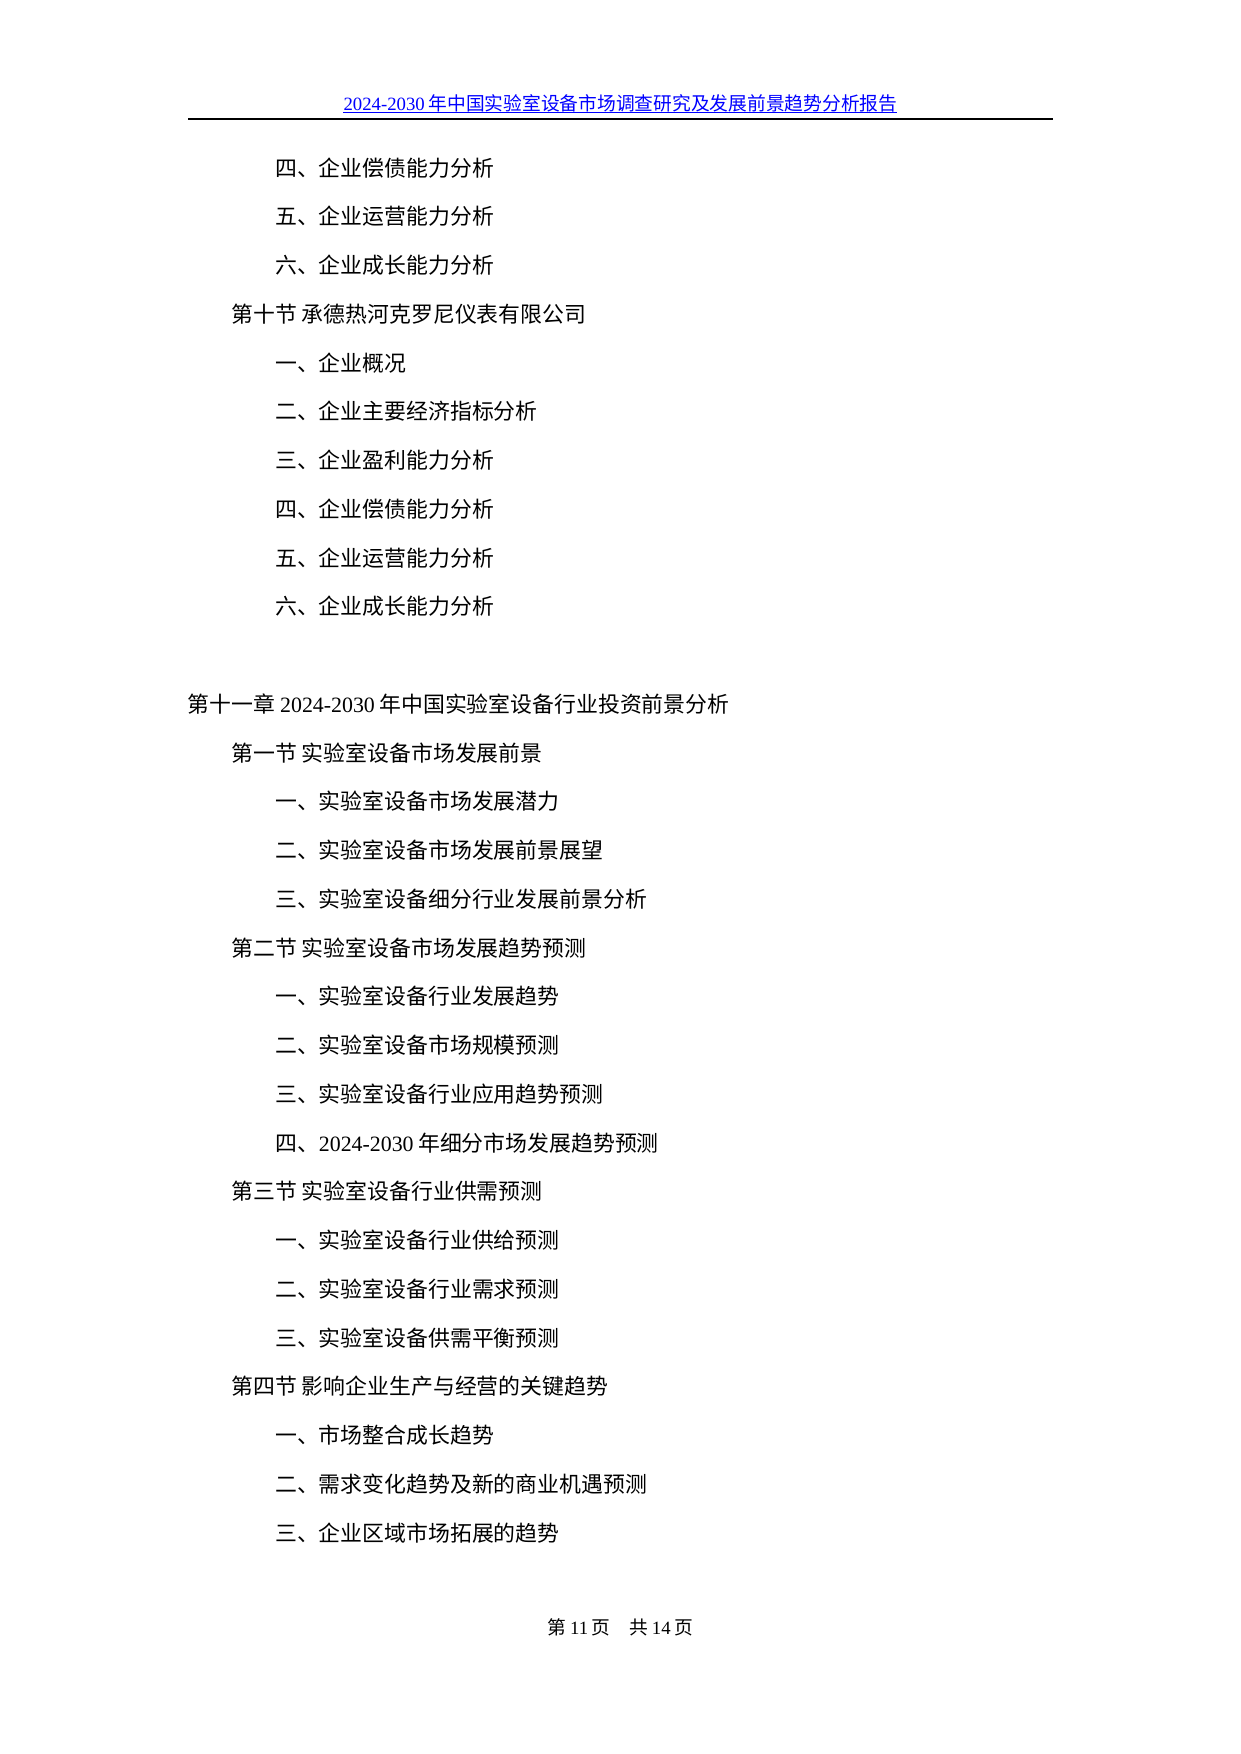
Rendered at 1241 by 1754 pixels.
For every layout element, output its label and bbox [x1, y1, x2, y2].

text [187, 150, 1053, 1548]
